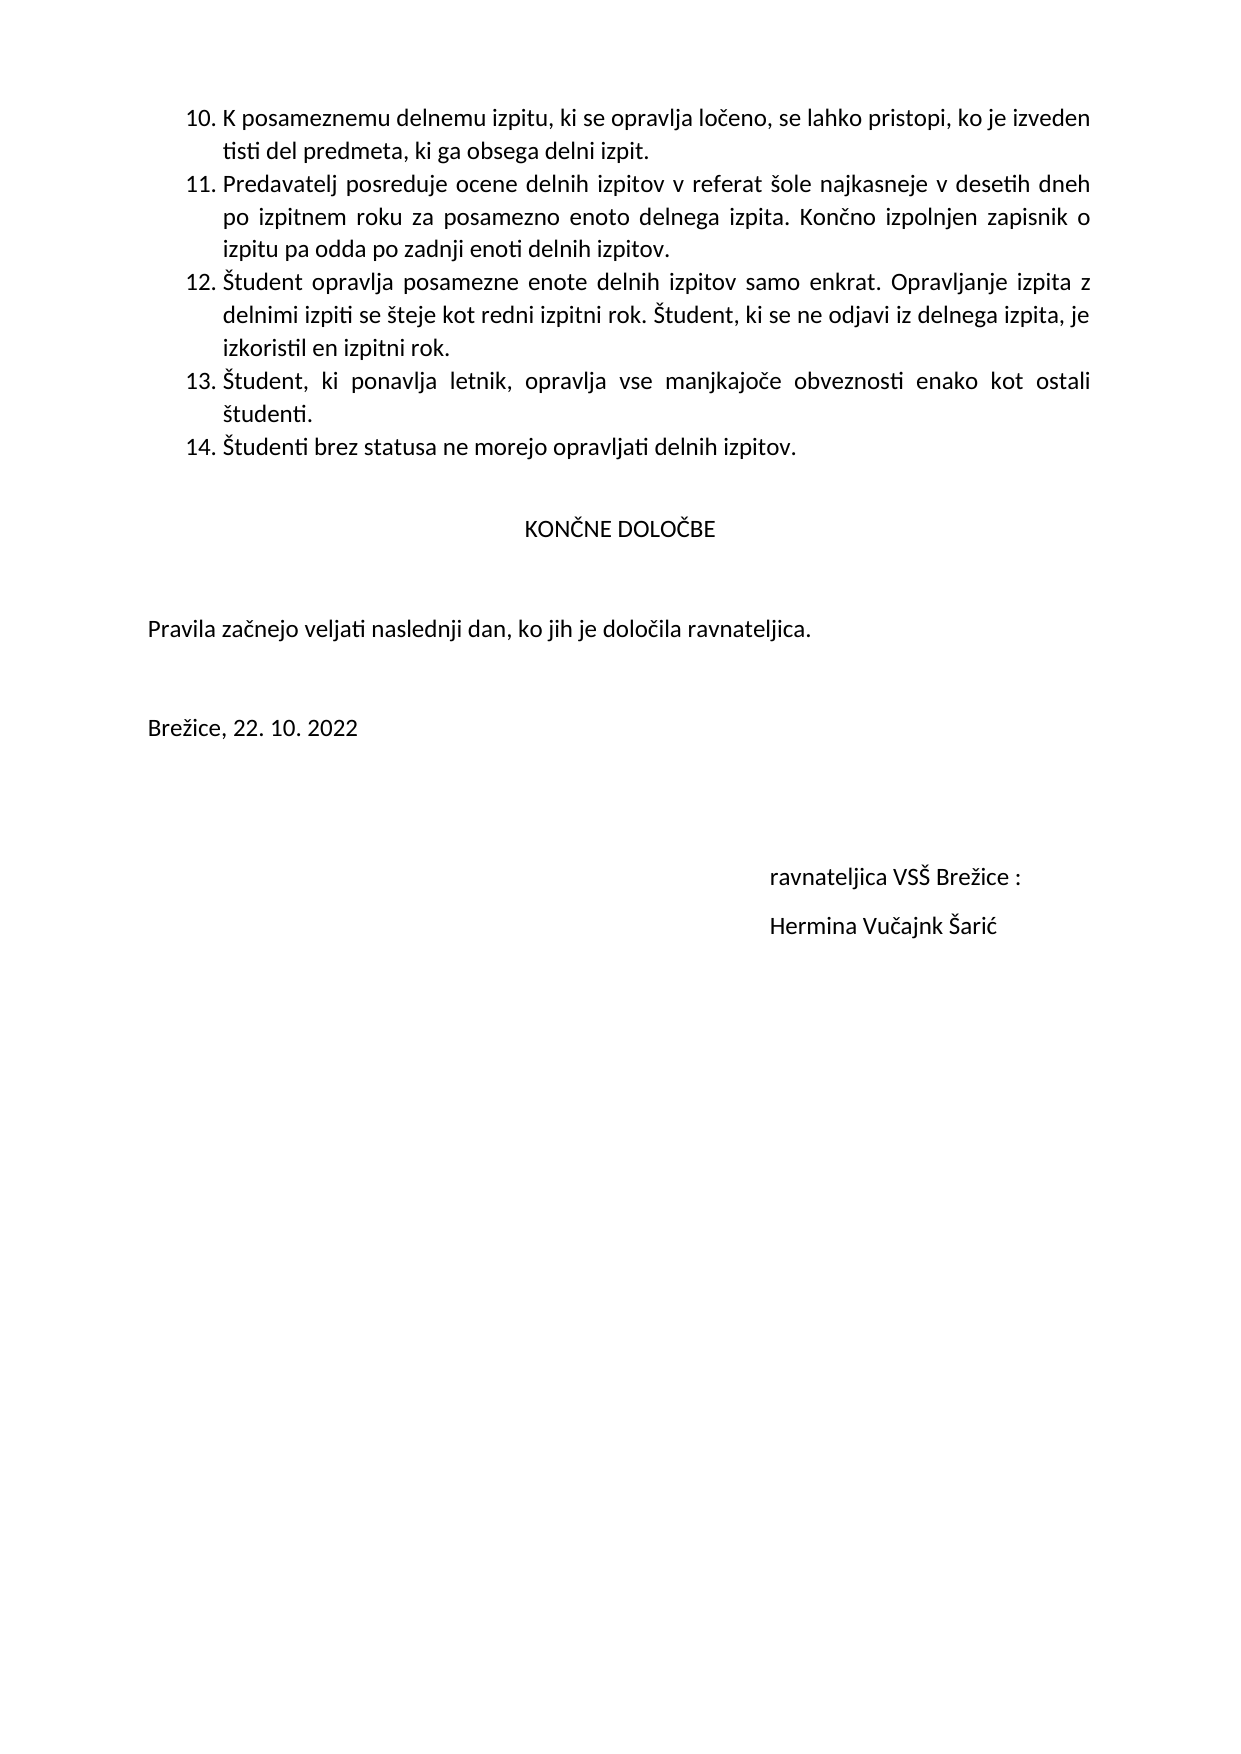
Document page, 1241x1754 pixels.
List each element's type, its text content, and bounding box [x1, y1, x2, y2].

text Pravila začnejo veljati naslednji dan, ko jih je določila ravnateljica. [148, 613, 1092, 643]
list K posameznemu delnemu izpitu, ki se opravlja ločeno, se lahko pristopi, ko je izveden tisti del predmeta, ki ga obsega delni izpit. [185, 102, 1092, 165]
list Študent, ki ponavlja letnik, opravlja vse manjkajoče obveznosti enako kot ostali študenti. [185, 365, 1092, 429]
text Brežice, 22. 10. 2022 [148, 712, 1092, 742]
list Študent opravlja posamezne enote delnih izpitov samo enkrat. Opravljanje izpita z delnimi izpiti se šteje kot redni izpitni rok. Študent, ki se ne odjavi iz delnega izpita, je izkoristil en izpitni rok. [185, 266, 1092, 363]
text Hermina Vučajnk Šarić [148, 910, 1092, 941]
text KONČNE DOLOČBE [148, 513, 1092, 544]
list Študenti brez statusa ne morejo opravljati delnih izpitov. [185, 431, 1092, 462]
list Predavatelj posreduje ocene delnih izpitov v referat šole najkasneje v desetih dneh po izpitnem roku za posamezno enoto delnega izpita. Končno izpolnjen zapisnik o izpitu pa odda po zadnji enoti delnih izpitov. [185, 168, 1092, 264]
text ravnateljica VSŠ Brežice : [148, 861, 1092, 891]
